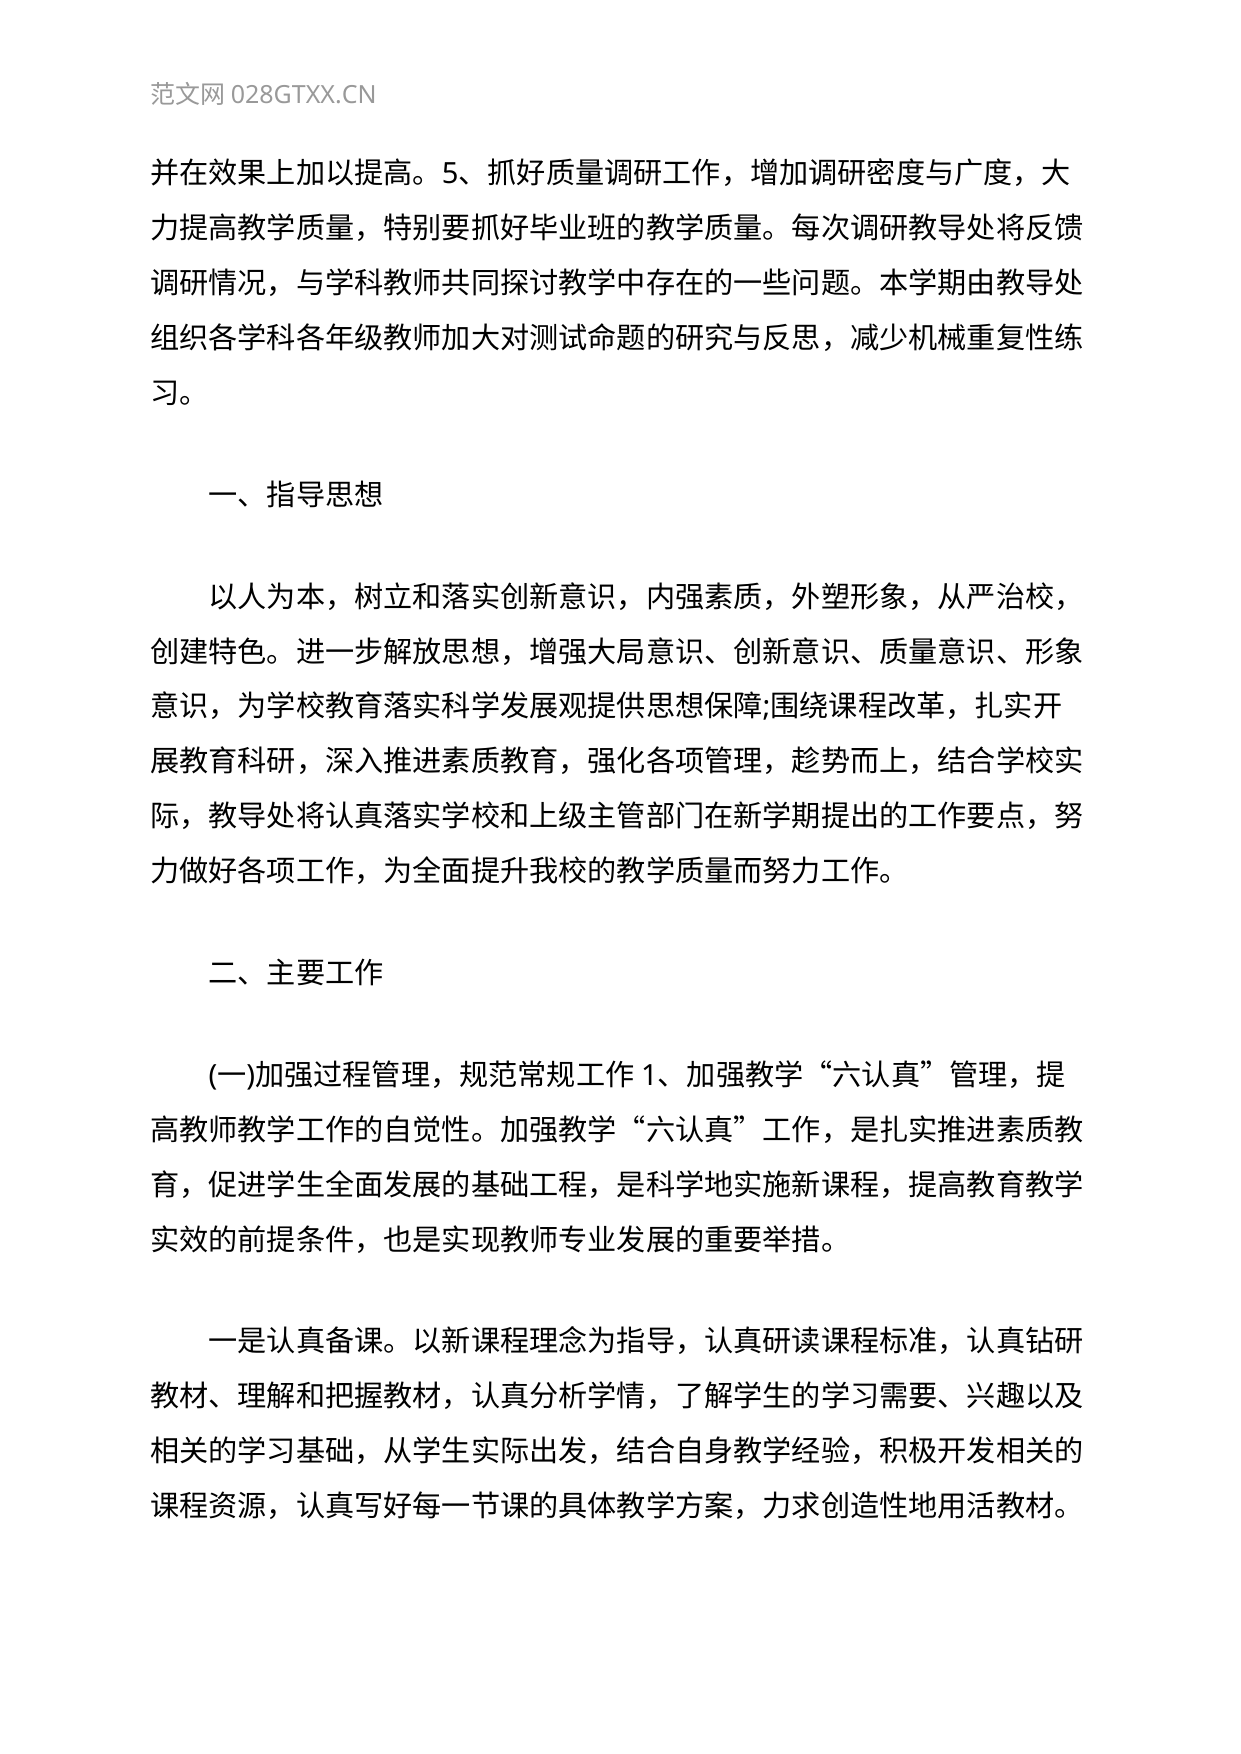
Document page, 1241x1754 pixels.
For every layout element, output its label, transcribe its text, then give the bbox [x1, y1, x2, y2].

text 二、主要工作 [150, 949, 1090, 992]
text 一、指导思想 [150, 471, 1090, 514]
text 一是认真备课。以新课程理念为指导，认真研读课程标准，认真钻研教材、理解和把握教材，认真分析学情，了解学生的学习需要、兴趣以及相关的学习基础，从学生实际出发，结合自身教学经验，积极开发相关的课程资源，认真写好每一节课的具体教学方案，力求创造性地用活教材。 [150, 1318, 1090, 1525]
text (一)加强过程管理，规范常规工作 1、加强教学“六认真”管理，提高教师教学工作的自觉性。加强教学“六认真”工作，是扎实推进素质教育，促进学生全面发展的基础工程，是科学地实施新课程，提高教育教学实效的前提条件，也是实现教师专业发展的重要举措。 [150, 1051, 1090, 1258]
text 以人为本，树立和落实创新意识，内强素质，外塑形象，从严治校，创建特色。进一步解放思想，增强大局意识、创新意识、质量意识、形象意识，为学校教育落实科学发展观提供思想保障;围绕课程改革，扎实开展教育科研，深入推进素质教育，强化各项管理，趁势而上，结合学校实际，教导处将认真落实学校和上级主管部门在新学期提出的工作要点，努力做好各项工作，为全面提升我校的教学质量而努力工作。 [150, 573, 1090, 890]
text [150, 150, 1090, 412]
